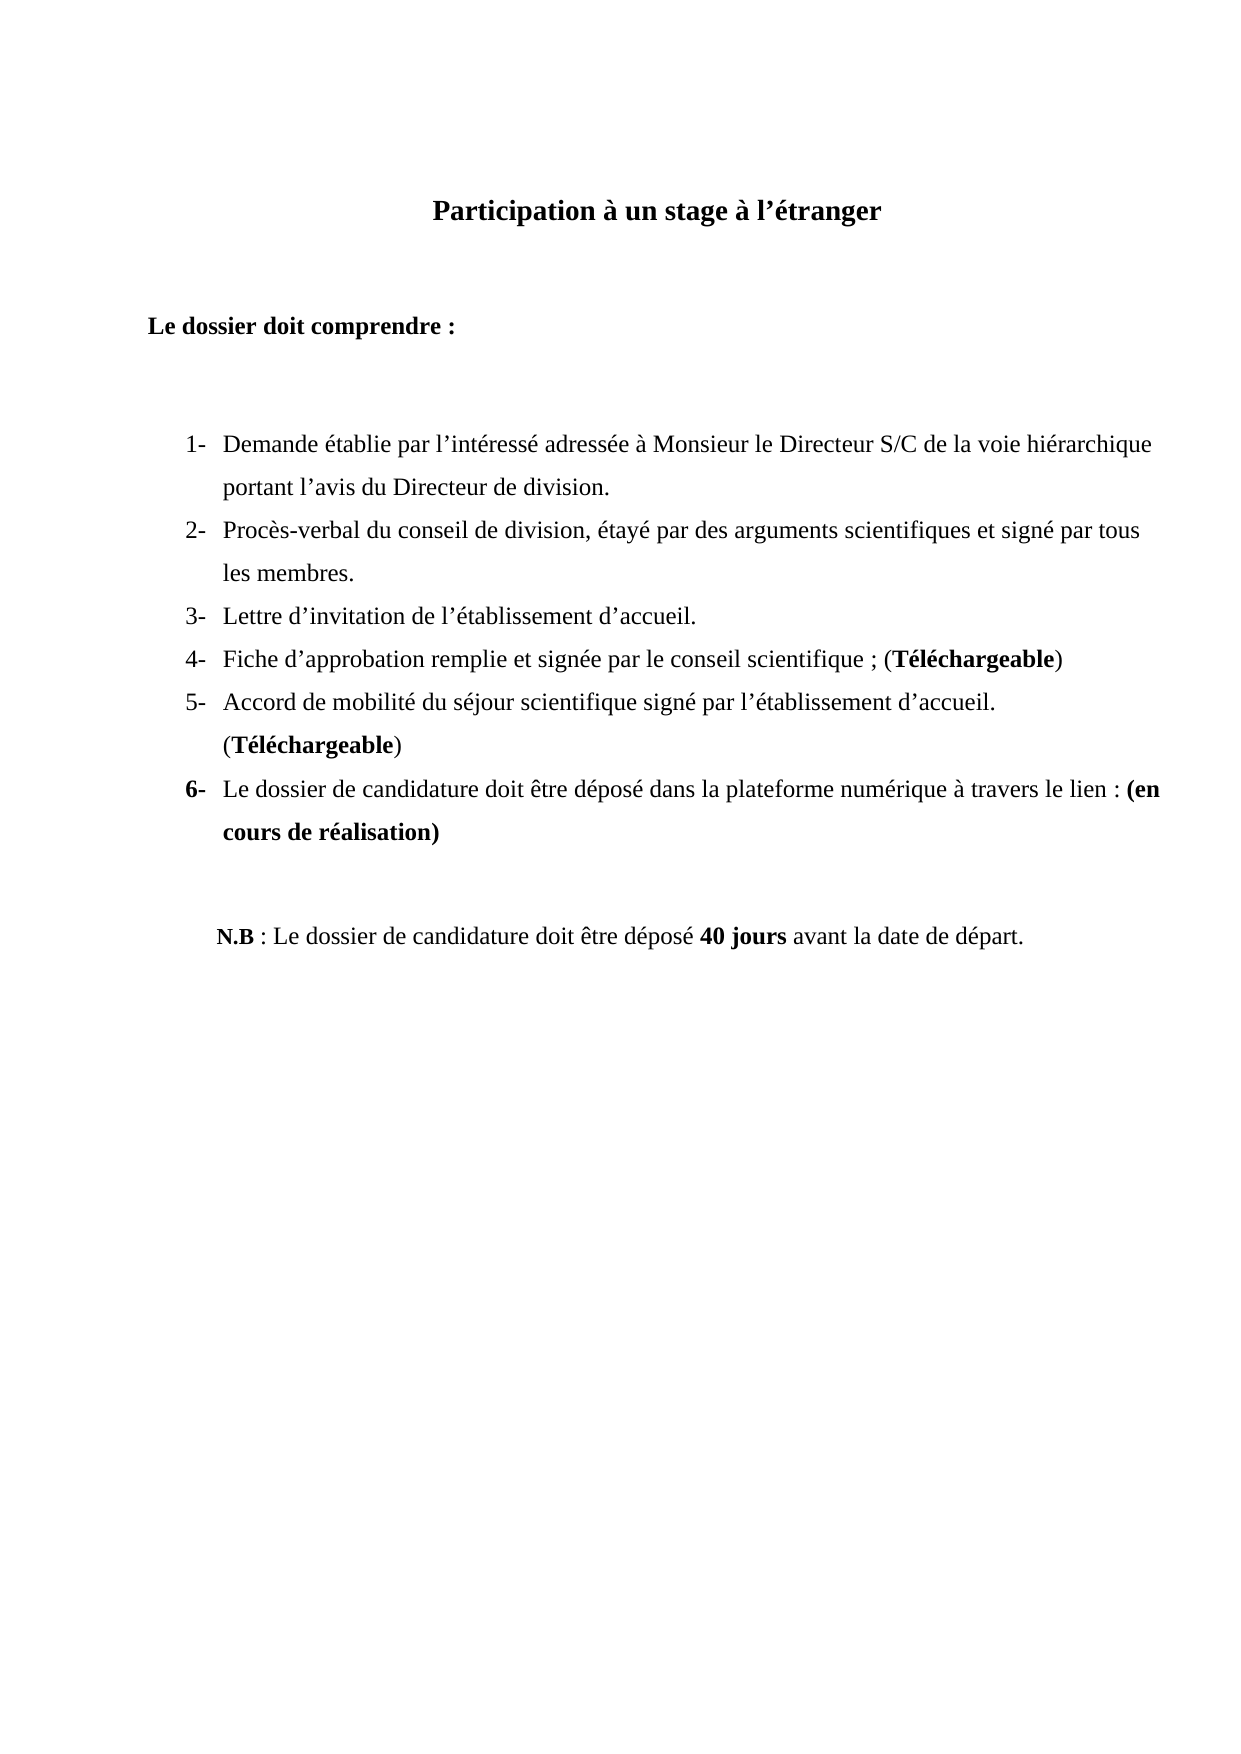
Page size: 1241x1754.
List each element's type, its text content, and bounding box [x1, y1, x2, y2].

list Procès-verbal du conseil de division, étayé par des arguments scientifiques et signé par tous les membres. [185, 515, 1167, 587]
list Accord de mobilité du séjour scientifique signé par l’établissement d’accueil. (Téléchargeable) [185, 687, 1167, 759]
list Lettre d’invitation de l’établissement d’accueil. [185, 601, 1167, 630]
text Participation à un stage à l’étranger [148, 193, 1167, 226]
list Demande établie par l’intéressé adressée à Monsieur le Directeur S/C de la voie hiérarchique portant l’avis du Directeur de division. [185, 429, 1167, 501]
list Le dossier de candidature doit être déposé dans la plateforme numérique à travers le lien : (en cours de réalisation) [185, 774, 1167, 846]
list Fiche d’approbation remplie et signée par le conseil scientifique ; (Téléchargeable) [185, 644, 1167, 673]
text N.B : Le dossier de candidature doit être déposé 40 jours avant la date de départ. [148, 921, 1167, 950]
text Le dossier doit comprendre : [148, 311, 1167, 340]
